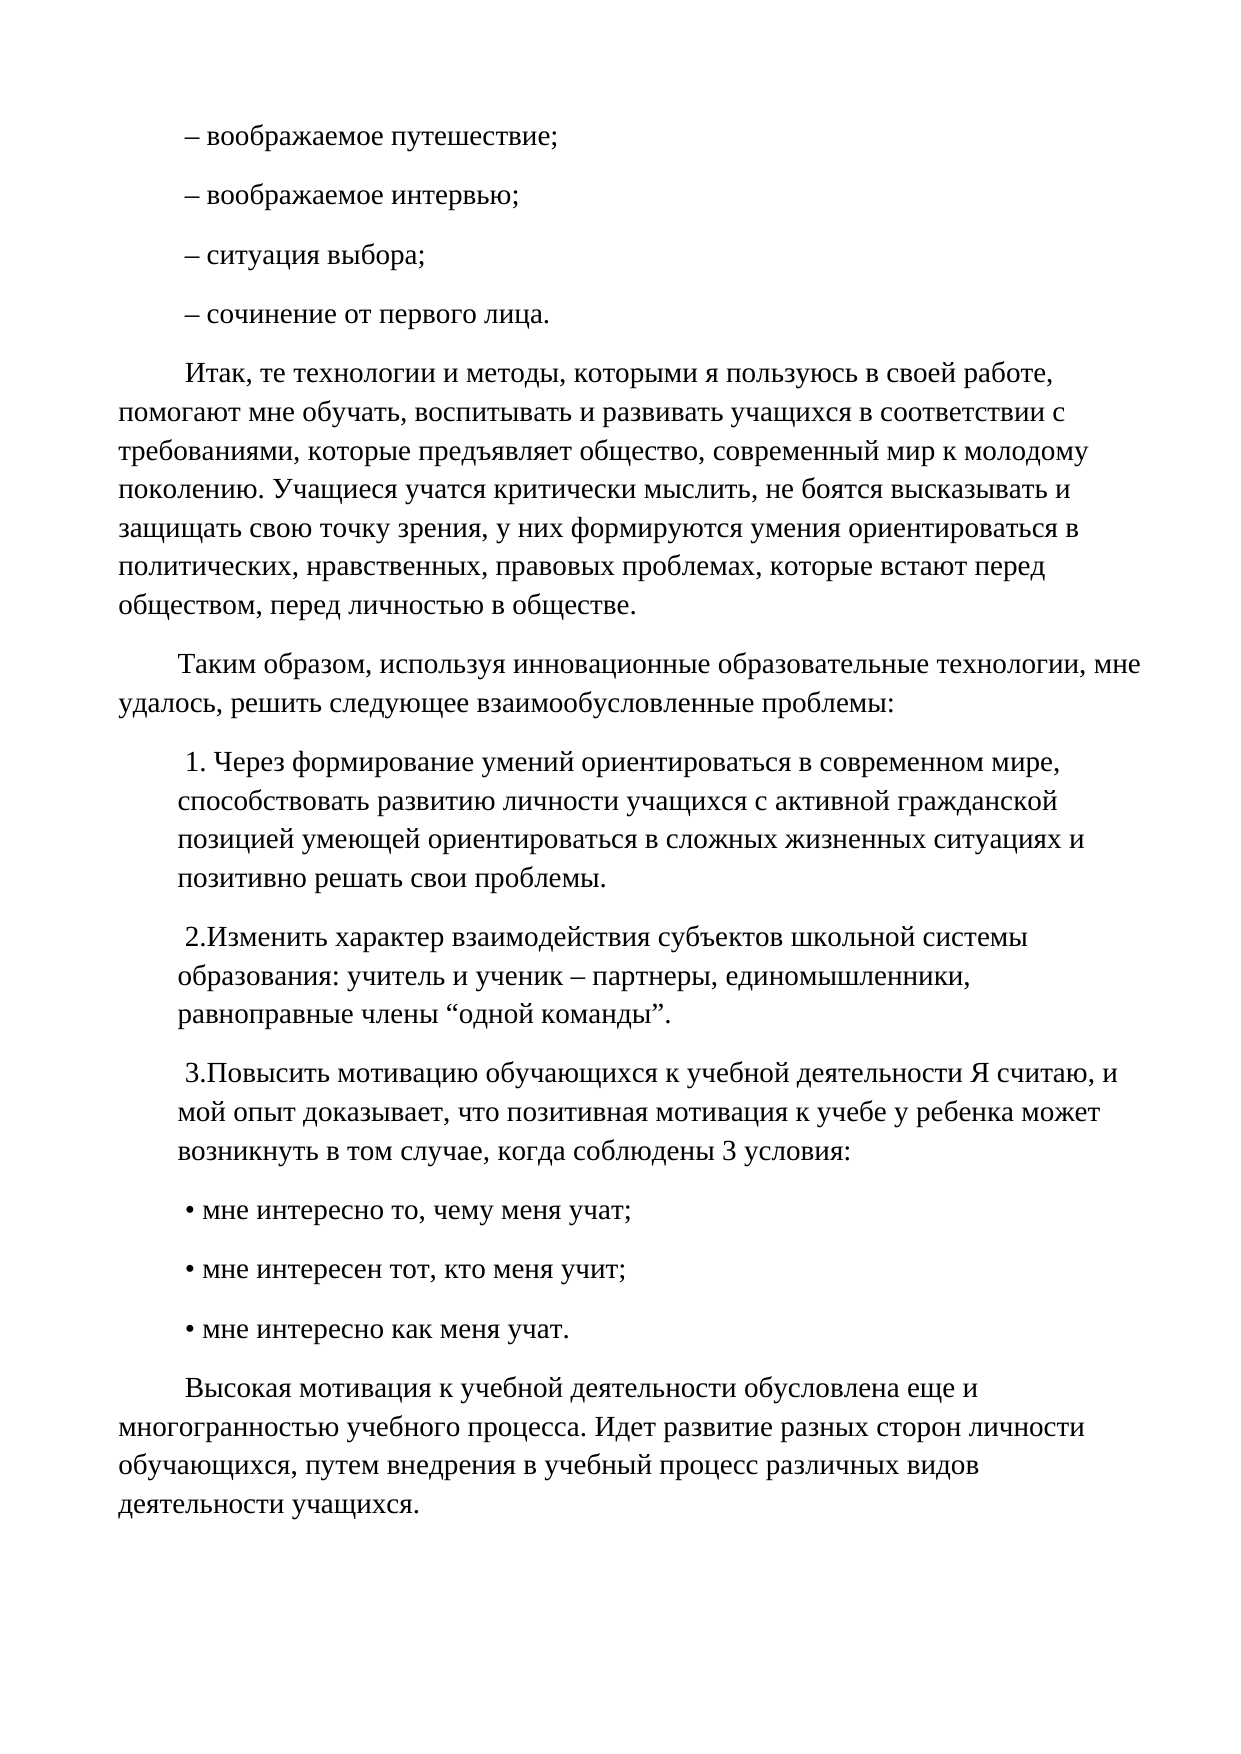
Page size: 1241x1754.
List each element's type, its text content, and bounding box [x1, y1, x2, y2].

text – воображаемое интервью; [177, 177, 1152, 211]
text 2.Изменить характер взаимодействия субъектов школьной системы образования: учитель и ученик – партнеры, единомышленники, равноправные члены “одной команды”. [177, 919, 1152, 1030]
text • мне интересен тот, кто меня учит; [177, 1251, 1152, 1285]
text 3.Повысить мотивацию обучающихся к учебной деятельности Я считаю, и мой опыт доказывает, что позитивная мотивация к учебе у ребенка может возникнуть в том случае, когда соблюдены 3 условия: [177, 1056, 1152, 1166]
text – ситуация выбора; [177, 237, 1152, 270]
text • мне интересно как меня учат. [177, 1311, 1152, 1344]
text Таким образом, используя инновационные образовательные технологии, мне удалось, решить следующее взаимообусловленные проблемы: [118, 646, 1152, 718]
text • мне интересно то, чему меня учат; [177, 1192, 1152, 1226]
text – сочинение от первого лица. [177, 296, 1152, 330]
text – воображаемое путешествие; [177, 118, 1152, 152]
text Итак, те технологии и методы, которыми я пользуюсь в своей работе, помогают мне обучать, воспитывать и развивать учащихся в соответствии с требованиями, которые предъявляет общество, современный мир к молодому поколению. Учащиеся учатся критически мыслить, не боятся высказывать и защищать свою точку зрения, у них формируются умения ориентироваться в политических, нравственных, правовых проблемах, которые встают перед обществом, перед личностью в обществе. [118, 356, 1152, 620]
text Высокая мотивация к учебной деятельности обусловлена еще и многогранностью учебного процесса. Идет развитие разных сторон личности обучающихся, путем внедрения в учебный процесс различных видов деятельности учащихся. [118, 1370, 1152, 1519]
text 1. Через формирование умений ориентироваться в современном мире, способствовать развитию личности учащихся с активной гражданской позицией умеющей ориентироваться в сложных жизненных ситуациях и позитивно решать свои проблемы. [177, 744, 1152, 893]
